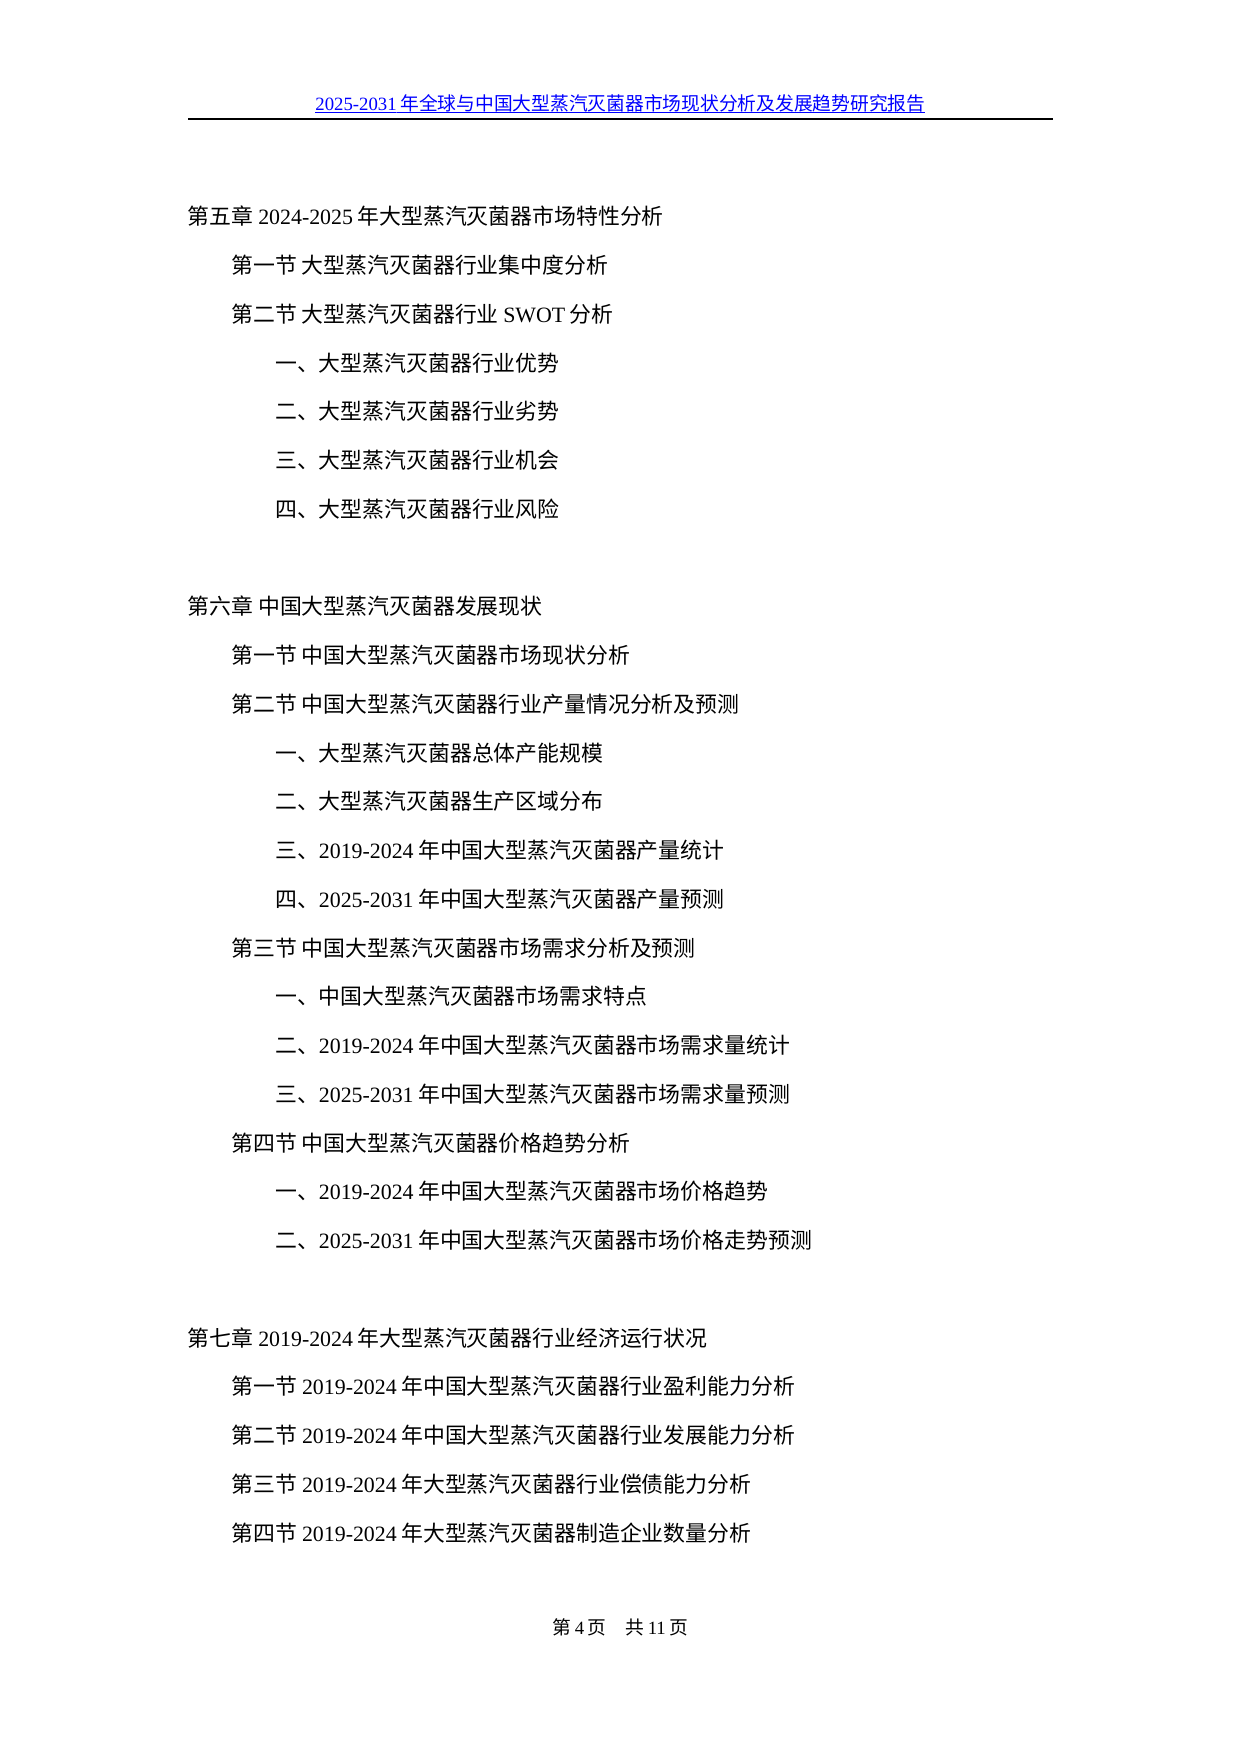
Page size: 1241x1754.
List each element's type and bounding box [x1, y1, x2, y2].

text [187, 150, 1053, 1548]
